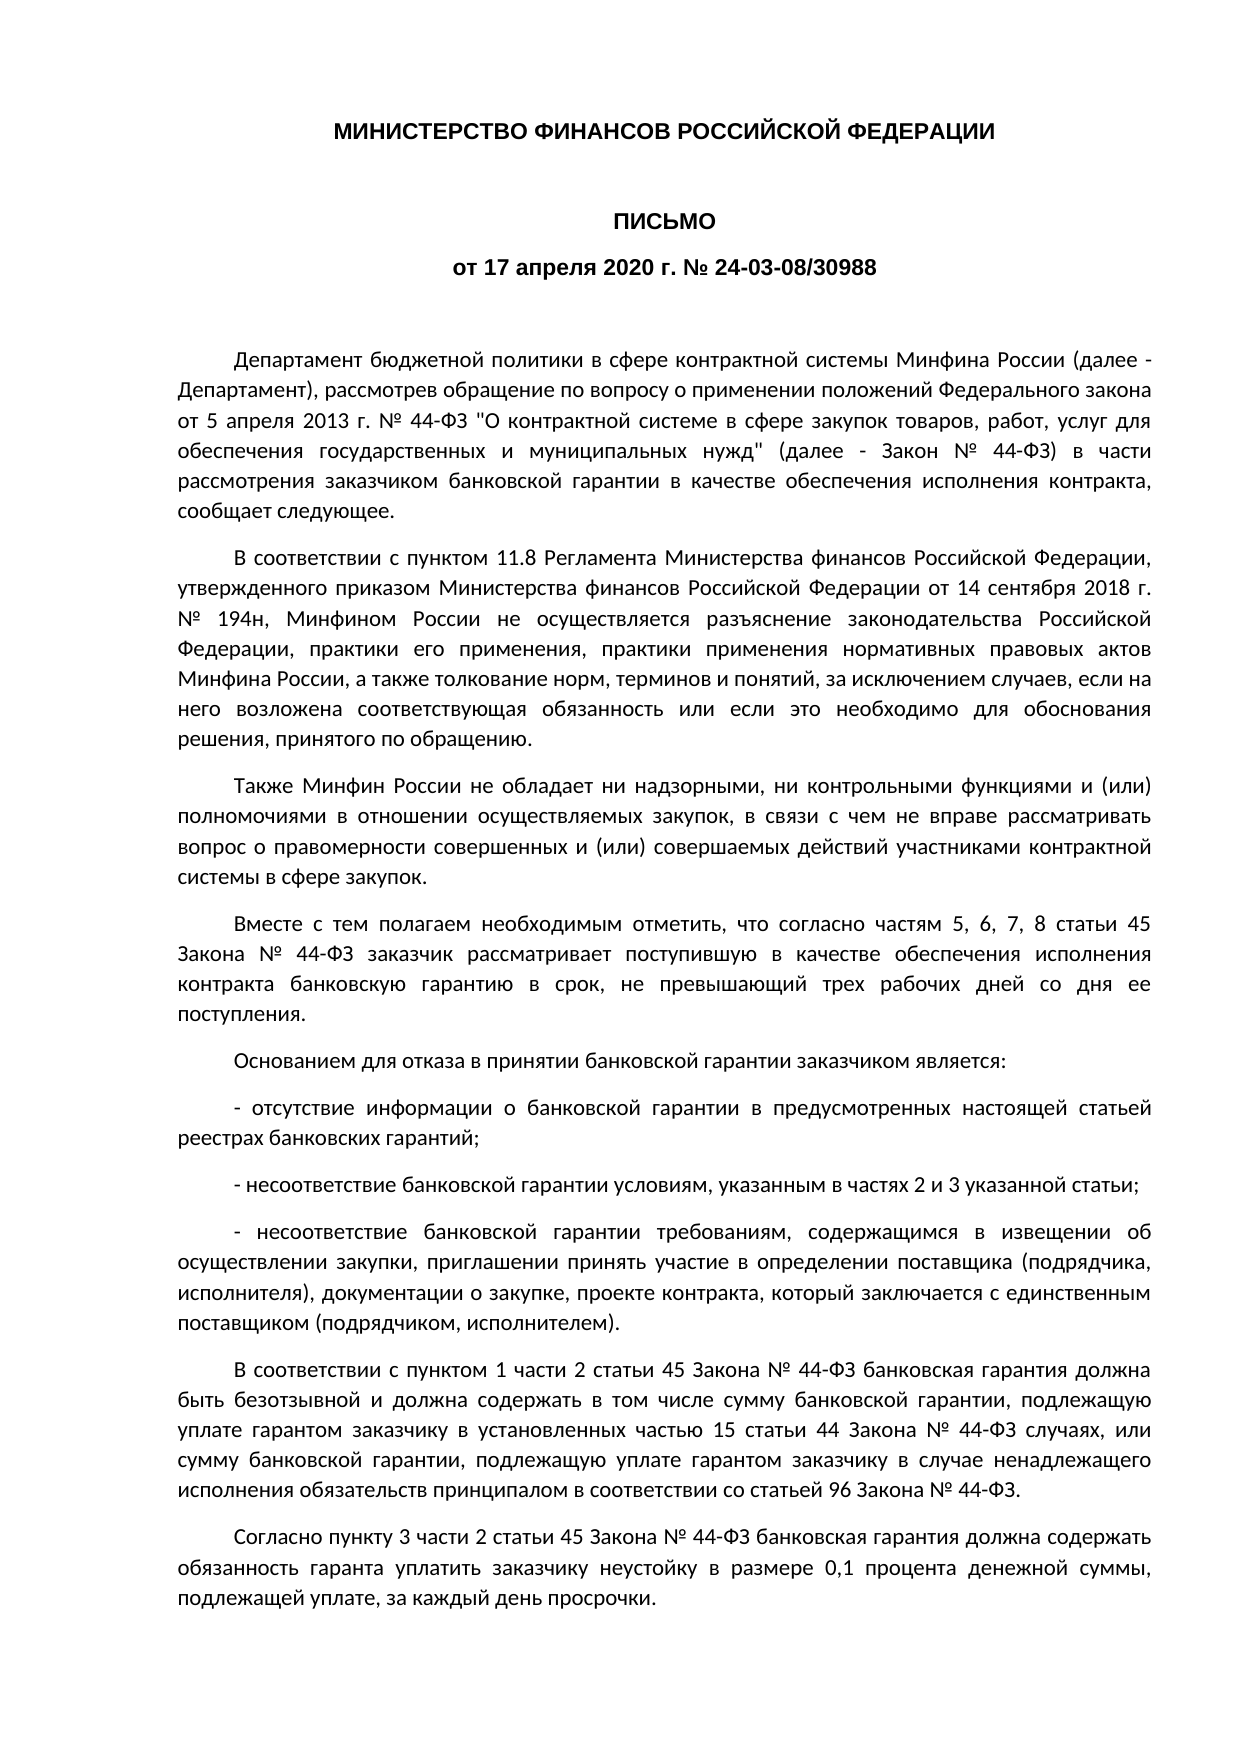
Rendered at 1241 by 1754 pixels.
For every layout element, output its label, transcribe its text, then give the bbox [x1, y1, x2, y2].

text - несоответствие банковской гарантии требованиям, содержащимся в извещении об осуществлении закупки, приглашении принять участие в определении поставщика (подрядчика, исполнителя), документации о закупке, проекте контракта, который заключается с единственным поставщиком (подрядчиком, исполнителем). [177, 1217, 1152, 1336]
text ПИСЬМО [177, 208, 1152, 235]
text Согласно пункту 3 части 2 статьи 45 Закона № 44-ФЗ банковская гарантия должна содержать обязанность гаранта уплатить заказчику неустойку в размере 0,1 процента денежной суммы, подлежащей уплате, за каждый день просрочки. [177, 1522, 1152, 1611]
text Вместе с тем полагаем необходимым отметить, что согласно частям 5, 6, 7, 8 статьи 45 Закона № 44-ФЗ заказчик рассматривает поступившую в качестве обеспечения исполнения контракта банковскую гарантию в срок, не превышающий трех рабочих дней со дня ее поступления. [177, 909, 1152, 1028]
text В соответствии с пунктом 11.8 Регламента Министерства финансов Российской Федерации, утвержденного приказом Министерства финансов Российской Федерации от 14 сентября 2018 г. № 194н, Минфином России не осуществляется разъяснение законодательства Российской Федерации, практики его применения, практики применения нормативных правовых актов Минфина России, а также толкование норм, терминов и понятий, за исключением случаев, если на него возложена соответствующая обязанность или если это необходимо для обоснования решения, принятого по обращению. [177, 543, 1152, 753]
text Также Минфин России не обладает ни надзорными, ни контрольными функциями и (или) полномочиями в отношении осуществляемых закупок, в связи с чем не вправе рассматривать вопрос о правомерности совершенных и (или) совершаемых действий участниками контрактной системы в сфере закупок. [177, 771, 1152, 890]
text - несоответствие банковской гарантии условиям, указанным в частях 2 и 3 указанной статьи; [177, 1170, 1152, 1198]
text Департамент бюджетной политики в сфере контрактной системы Минфина России (далее - Департамент), рассмотрев обращение по вопросу о применении положений Федерального закона от 5 апреля 2013 г. № 44-ФЗ "О контрактной системе в сфере закупок товаров, работ, услуг для обеспечения государственных и муниципальных нужд" (далее - Закон № 44-ФЗ) в части рассмотрения заказчиком банковской гарантии в качестве обеспечения исполнения контракта, сообщает следующее. [177, 345, 1152, 524]
text - отсутствие информации о банковской гарантии в предусмотренных настоящей статьей реестрах банковских гарантий; [177, 1093, 1152, 1152]
text МИНИСТЕРСТВО ФИНАНСОВ РОССИЙСКОЙ ФЕДЕРАЦИИ [177, 118, 1152, 144]
text В соответствии с пунктом 1 части 2 статьи 45 Закона № 44-ФЗ банковская гарантия должна быть безотзывной и должна содержать в том числе сумму банковской гарантии, подлежащую уплате гарантом заказчику в установленных частью 15 статьи 44 Закона № 44-ФЗ случаях, или сумму банковской гарантии, подлежащую уплате гарантом заказчику в случае ненадлежащего исполнения обязательств принципалом в соответствии со статьей 96 Закона № 44-ФЗ. [177, 1355, 1152, 1504]
text от 17 апреля 2020 г. № 24-03-08/30988 [177, 253, 1152, 280]
text Основанием для отказа в принятии банковской гарантии заказчиком является: [177, 1046, 1152, 1074]
